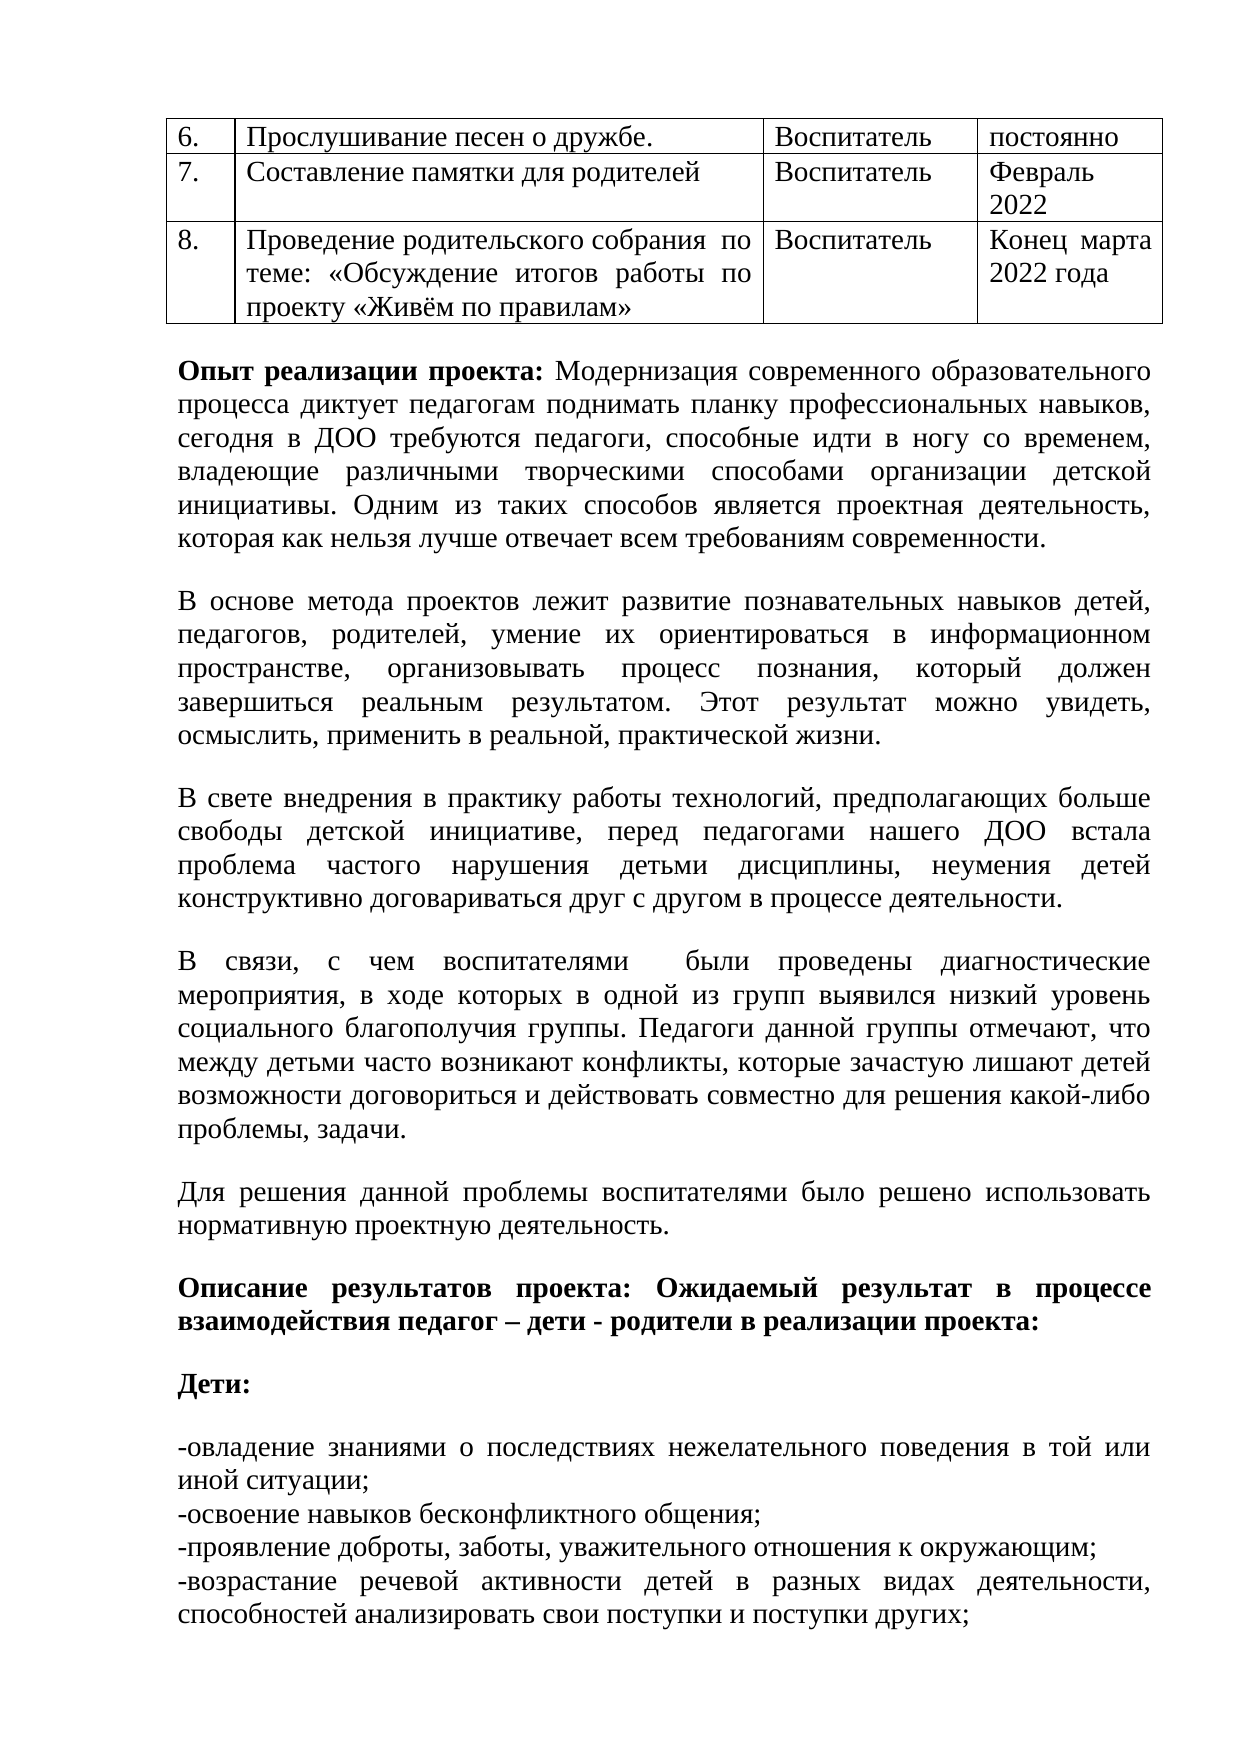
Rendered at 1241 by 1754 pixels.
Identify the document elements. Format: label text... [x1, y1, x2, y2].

table_cell Составление памятки для родителей [236, 154, 763, 221]
table_cell 6. [167, 119, 234, 153]
text В связи, с чем воспитателями были проведены диагностические мероприятия, в ходе которых в одной из групп выявился низкий уровень социального благополучия группы. Педагоги данной группы отмечают, что между детьми часто возникают конфликты, которые зачастую лишают детей возможности договориться и действовать совместно для решения какой-либо проблемы, задачи. [177, 943, 1152, 1144]
text Для решения данной проблемы воспитателями было решено использовать нормативную проектную деятельность. [177, 1174, 1152, 1241]
text В основе метода проектов лежит развитие познавательных навыков детей, педагогов, родителей, умение их ориентироваться в информационном пространстве, организовывать процесс познания, который должен завершиться реальным результатом. Этот результат можно увидеть, осмыслить, применить в реальной, практической жизни. [177, 583, 1152, 751]
table_cell Конец марта 2022 года [978, 222, 1162, 322]
table_cell Проведение родительского собрания по теме: «Обсуждение итогов работы по проекту «Живём по правилам» [236, 222, 763, 322]
table_cell 8. [167, 222, 234, 322]
table_cell Воспитатель [764, 222, 977, 322]
table_cell Февраль 2022 [978, 154, 1162, 221]
text -проявление доброты, заботы, уважительного отношения к окружающим; [177, 1529, 1152, 1563]
text -освоение навыков бесконфликтного общения; [177, 1496, 1152, 1529]
table_cell Прослушивание песен о дружбе. [236, 119, 763, 153]
text -возрастание речевой активности детей в разных видах деятельности, способностей анализировать свои поступки и поступки других; [177, 1563, 1152, 1630]
table_cell постоянно [978, 119, 1162, 153]
text Описание результатов проекта: Ожидаемый результат в процессе взаимодействия педагог – дети - родители в реализации проекта: [177, 1270, 1152, 1337]
text В свете внедрения в практику работы технологий, предполагающих больше свободы детской инициативе, перед педагогами нашего ДОО встала проблема частого нарушения детьми дисциплины, неумения детей конструктивно договариваться друг с другом в процессе деятельности. [177, 780, 1152, 914]
text -овладение знаниями о последствиях нежелательного поведения в той или иной ситуации; [177, 1429, 1152, 1496]
text Опыт реализации проекта: Модернизация современного образовательного процесса диктует педагогам поднимать планку профессиональных навыков, сегодня в ДОО требуются педагоги, способные идти в ногу со временем, владеющие различными творческими способами организации детской инициативы. Одним из таких способов является проектная деятельность, которая как нельзя лучше отвечает всем требованиям современности. [177, 353, 1152, 554]
table_cell Воспитатель [764, 119, 977, 153]
table_cell Воспитатель [764, 154, 977, 221]
text Дети: [177, 1366, 1152, 1400]
table_cell 7. [167, 154, 234, 221]
